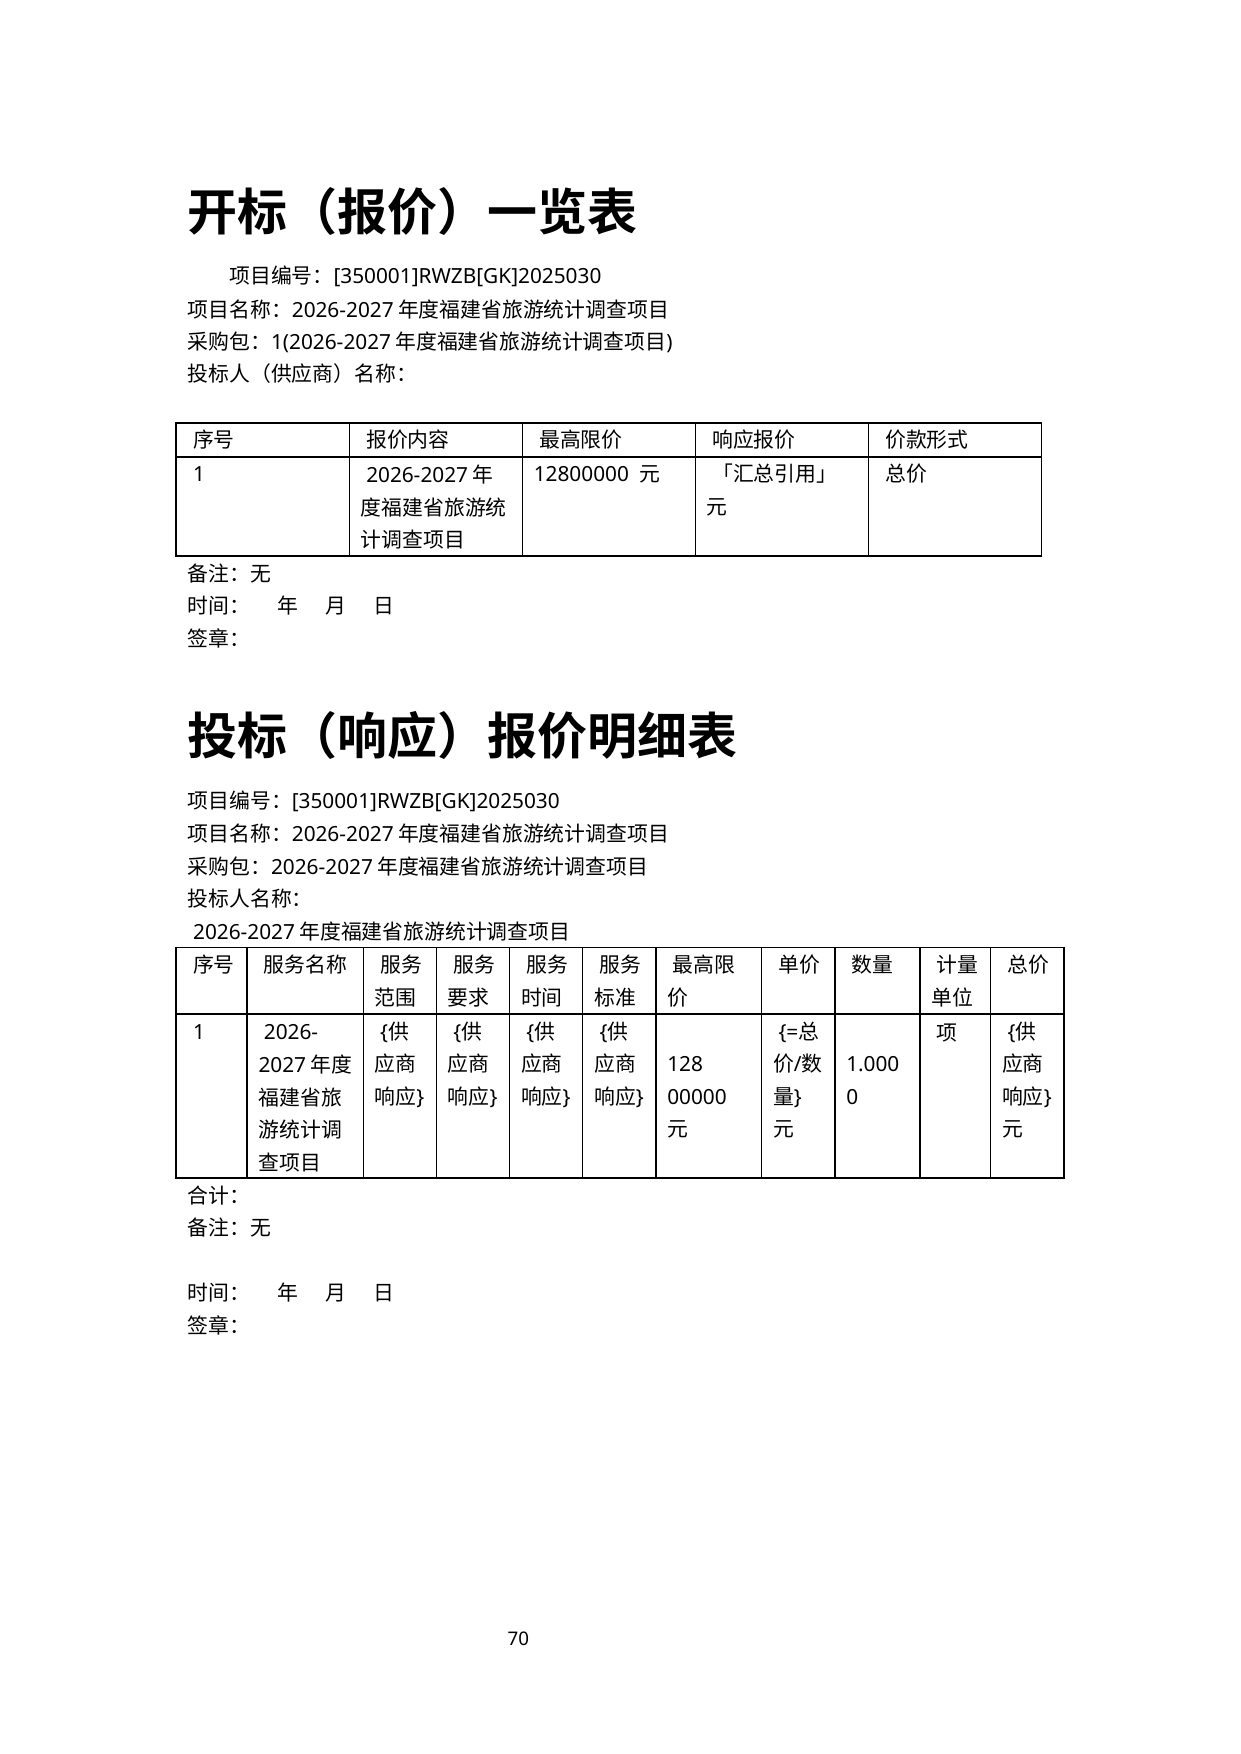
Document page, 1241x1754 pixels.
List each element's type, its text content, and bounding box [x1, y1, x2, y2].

text 开标（报价）一览表 [187, 162, 1053, 259]
table_header 序号 [177, 424, 349, 456]
table_header 服务标准 [583, 948, 655, 1013]
text 时间： 年 月 日 [187, 1276, 1053, 1309]
table_header 序号 [177, 948, 246, 1013]
table_cell {供应商响应} [510, 1015, 582, 1177]
table_header 总价 [991, 948, 1063, 1013]
text 签章： [187, 1309, 1053, 1341]
table_cell 2026-2027年度福建省旅游统计调查项目 [350, 458, 522, 555]
table_cell 1.0000 [836, 1015, 919, 1177]
table_header 报价内容 [350, 424, 522, 456]
table_cell {供应商响应} [364, 1015, 436, 1177]
text 项目编号：[350001]RWZB[GK]2025030 [187, 784, 1053, 817]
table_header 服务时间 [510, 948, 582, 1013]
text 时间： 年 月 日 [187, 589, 1053, 622]
table_header 价款形式 [869, 424, 1041, 456]
table_cell 总价 [869, 458, 1041, 555]
text 采购包：2026-2027年度福建省旅游统计调查项目 [187, 849, 1053, 882]
table_header 单价 [762, 948, 834, 1013]
text 采购包：1(2026-2027年度福建省旅游统计调查项目) [187, 324, 1053, 357]
table_header 服务要求 [437, 948, 509, 1013]
text 项目名称：2026-2027年度福建省旅游统计调查项目 [187, 817, 1053, 849]
text 备注：无 [187, 557, 1053, 589]
table_cell {供应商响应} 元 [991, 1015, 1063, 1177]
table_header 响应报价 [696, 424, 868, 456]
table_header 服务范围 [364, 948, 436, 1013]
table_cell {供应商响应} [583, 1015, 655, 1177]
text 2026-2027年度福建省旅游统计调查项目 [187, 914, 1053, 947]
text 投标人（供应商）名称： [187, 357, 1053, 389]
table_cell 1 [177, 458, 349, 555]
table_header 最高限价 [657, 948, 761, 1013]
text 合计： [187, 1179, 1053, 1211]
table_cell 1 [177, 1015, 246, 1177]
table_cell 2026-2027年度福建省旅游统计调查项目 [248, 1015, 363, 1177]
table_cell {供应商响应} [437, 1015, 509, 1177]
text 项目编号：[350001]RWZB[GK]2025030 [187, 259, 881, 292]
text 投标人名称： [187, 882, 1053, 914]
table_header 计量单位 [921, 948, 990, 1013]
table_cell {=总价/数量} 元 [762, 1015, 834, 1177]
table_header 服务名称 [248, 948, 363, 1013]
text 项目名称：2026-2027年度福建省旅游统计调查项目 [187, 292, 1053, 324]
text 备注：无 [187, 1211, 1053, 1244]
table_cell 「汇总引用」 元 [696, 458, 868, 555]
table_cell 12800000 元 [523, 458, 695, 555]
table_header 最高限价 [523, 424, 695, 456]
table_cell 12800000 元 [657, 1015, 761, 1177]
text 签章： [187, 622, 1053, 654]
table_header 数量 [836, 948, 919, 1013]
table_cell 项 [921, 1015, 990, 1177]
text 投标（响应）报价明细表 [187, 687, 1053, 784]
